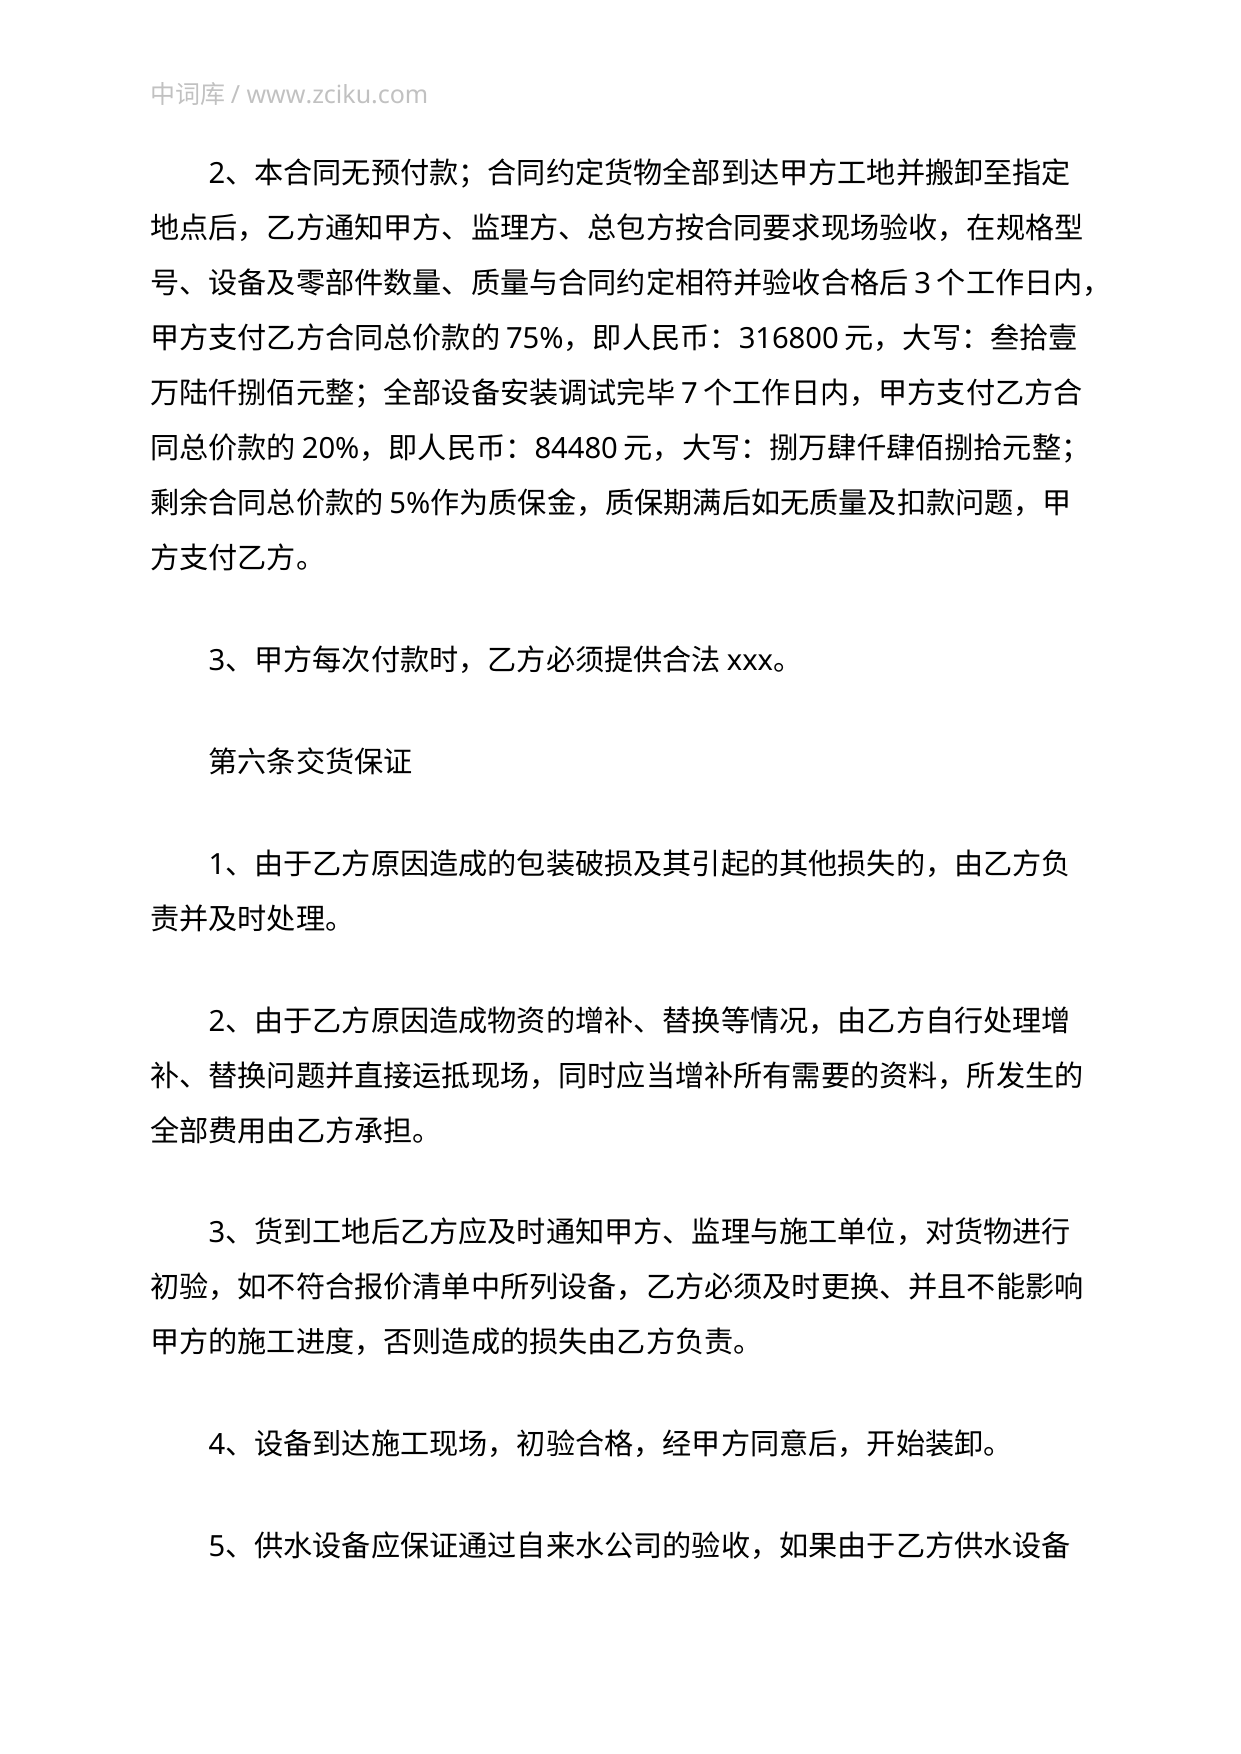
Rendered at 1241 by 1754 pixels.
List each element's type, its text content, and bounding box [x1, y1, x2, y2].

text 2、由于乙方原因造成物资的增补、替换等情况，由乙方自行处理增补、替换问题并直接运抵现场，同时应当增补所有需要的资料，所发生的全部费用由乙方承担。 [150, 997, 1090, 1149]
text 3、货到工地后乙方应及时通知甲方、监理与施工单位，对货物进行初验，如不符合报价清单中所列设备，乙方必须及时更换、并且不能影响甲方的施工进度，否则造成的损失由乙方负责。 [150, 1209, 1090, 1361]
text 4、设备到达施工现场，初验合格，经甲方同意后，开始装卸。 [150, 1421, 1090, 1463]
text 第六条交货保证 [150, 739, 1090, 781]
text 2、本合同无预付款；合同约定货物全部到达甲方工地并搬卸至指定地点后，乙方通知甲方、监理方、总包方按合同要求现场验收，在规格型号、设备及零部件数量、质量与合同约定相符并验收合格后3个工作日内，甲方支付乙方合同总价款的75%，即人民币：316800元，大写：叁拾壹万陆仟捌佰元整；全部设备安装调试完毕7个工作日内，甲方支付乙方合同总价款的20%，即人民币：84480元，大写：捌万肆仟肆佰捌拾元整；剩余合同总价款的5%作为质保金，质保期满后如无质量及扣款问题，甲方支付乙方。 [150, 150, 1090, 577]
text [150, 1522, 1090, 1565]
text 1、由于乙方原因造成的包装破损及其引起的其他损失的，由乙方负责并及时处理。 [150, 840, 1090, 938]
text 3、甲方每次付款时，乙方必须提供合法xxx。 [150, 637, 1090, 679]
